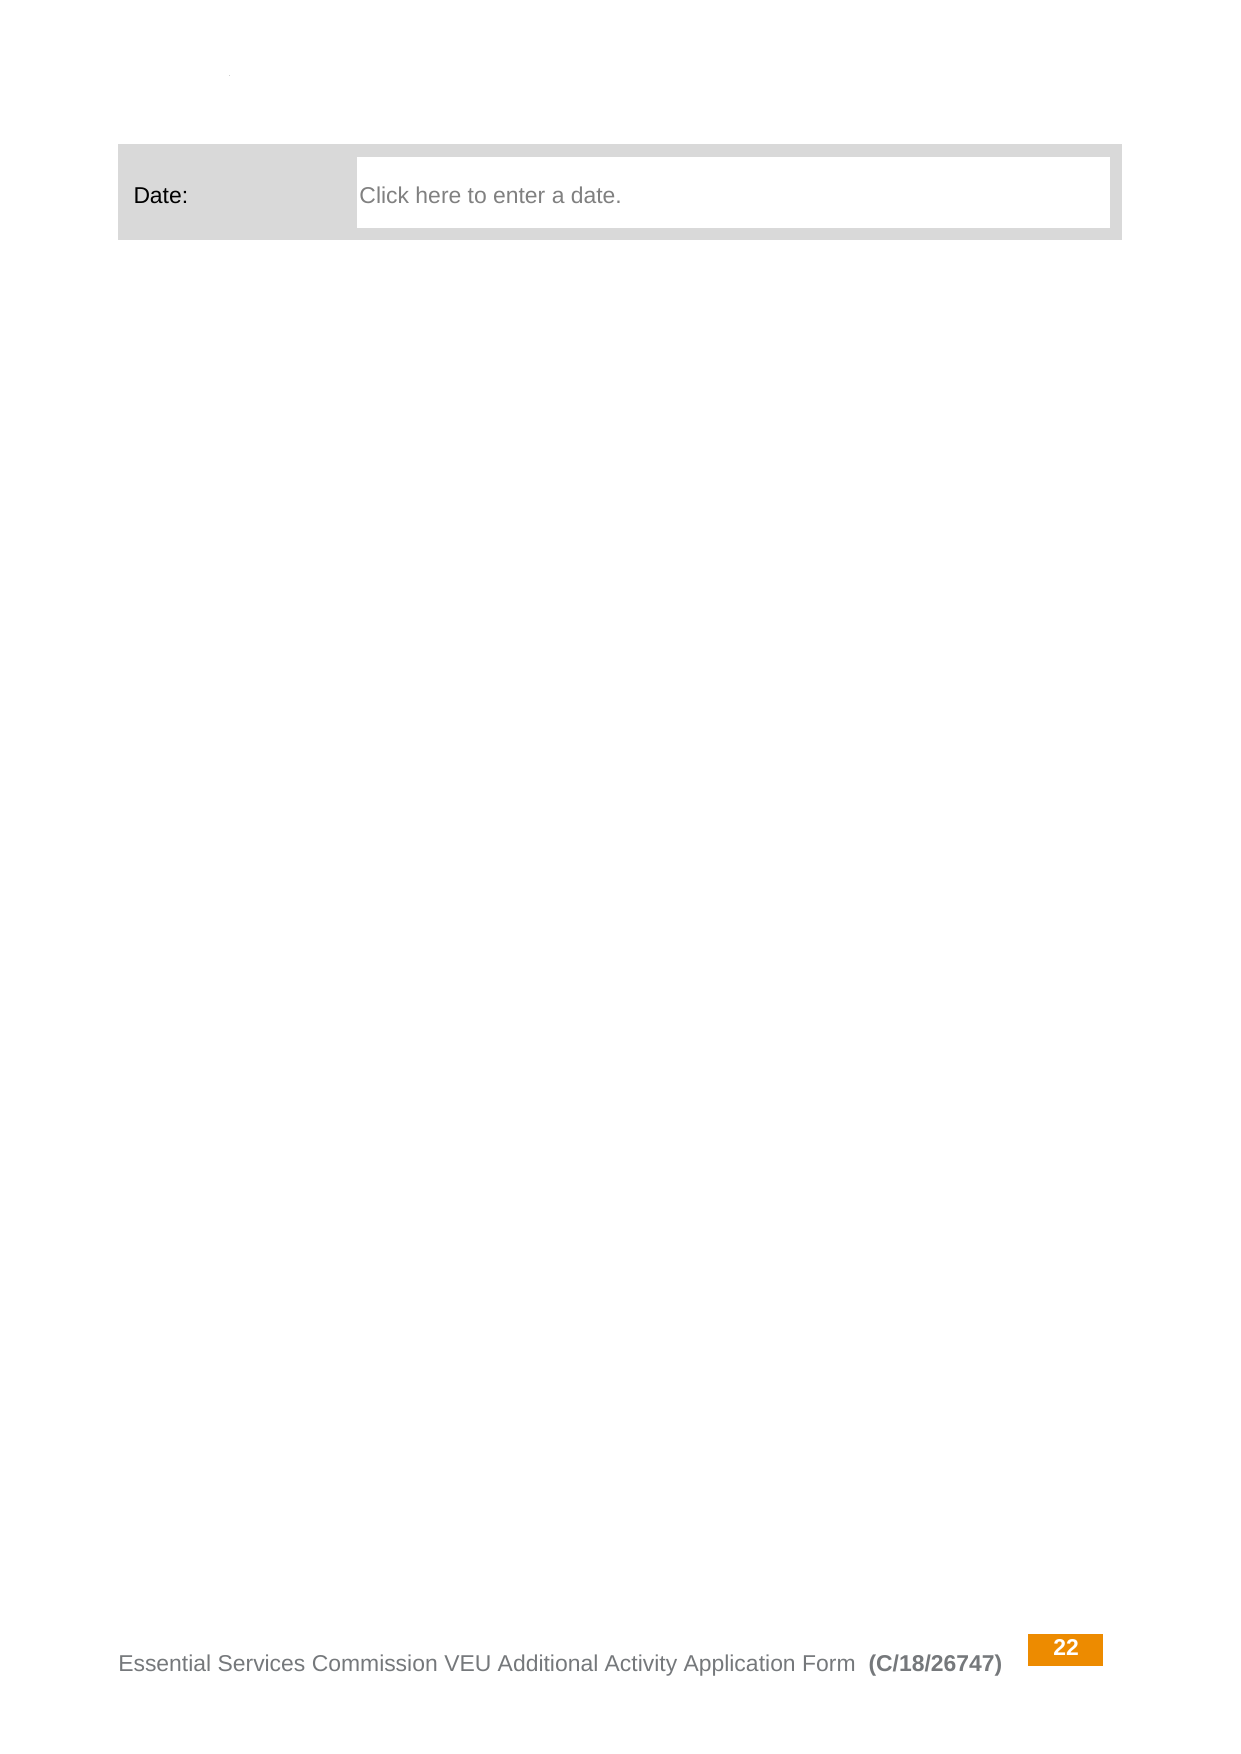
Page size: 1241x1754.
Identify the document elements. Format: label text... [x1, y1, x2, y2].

table_cell Date: [131, 157, 344, 228]
